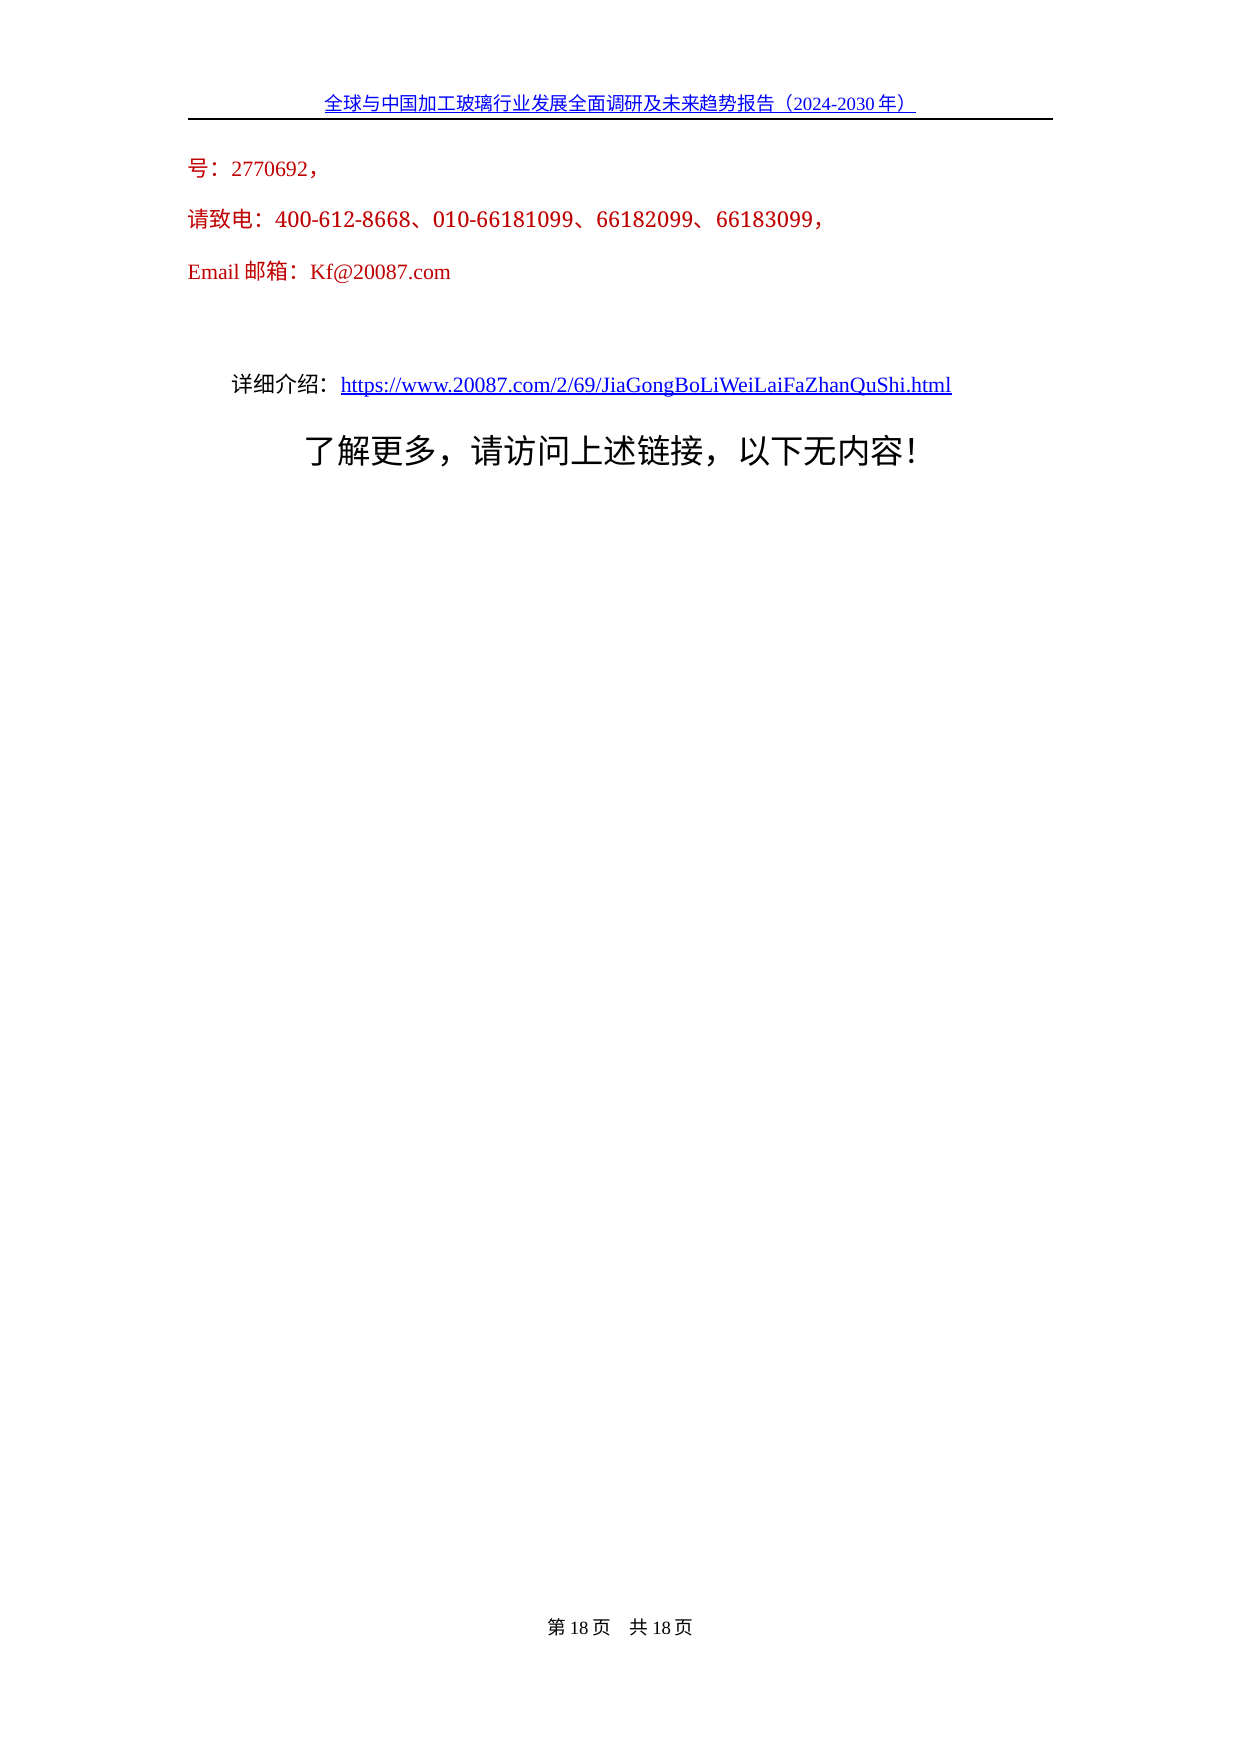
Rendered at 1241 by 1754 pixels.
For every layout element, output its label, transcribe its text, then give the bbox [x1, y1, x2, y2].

text 请致电：400-612-8668、010-66181099、66182099、66183099， [187, 202, 1053, 234]
text Email邮箱：Kf@20087.com [187, 253, 1053, 286]
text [187, 150, 1053, 183]
text 详细介绍：https://www.20087.com/2/69/JiaGongBoLiWeiLaiFaZhanQuShi.html [187, 366, 1053, 399]
title 了解更多，请访问上述链接，以下无内容！ [187, 416, 1053, 481]
